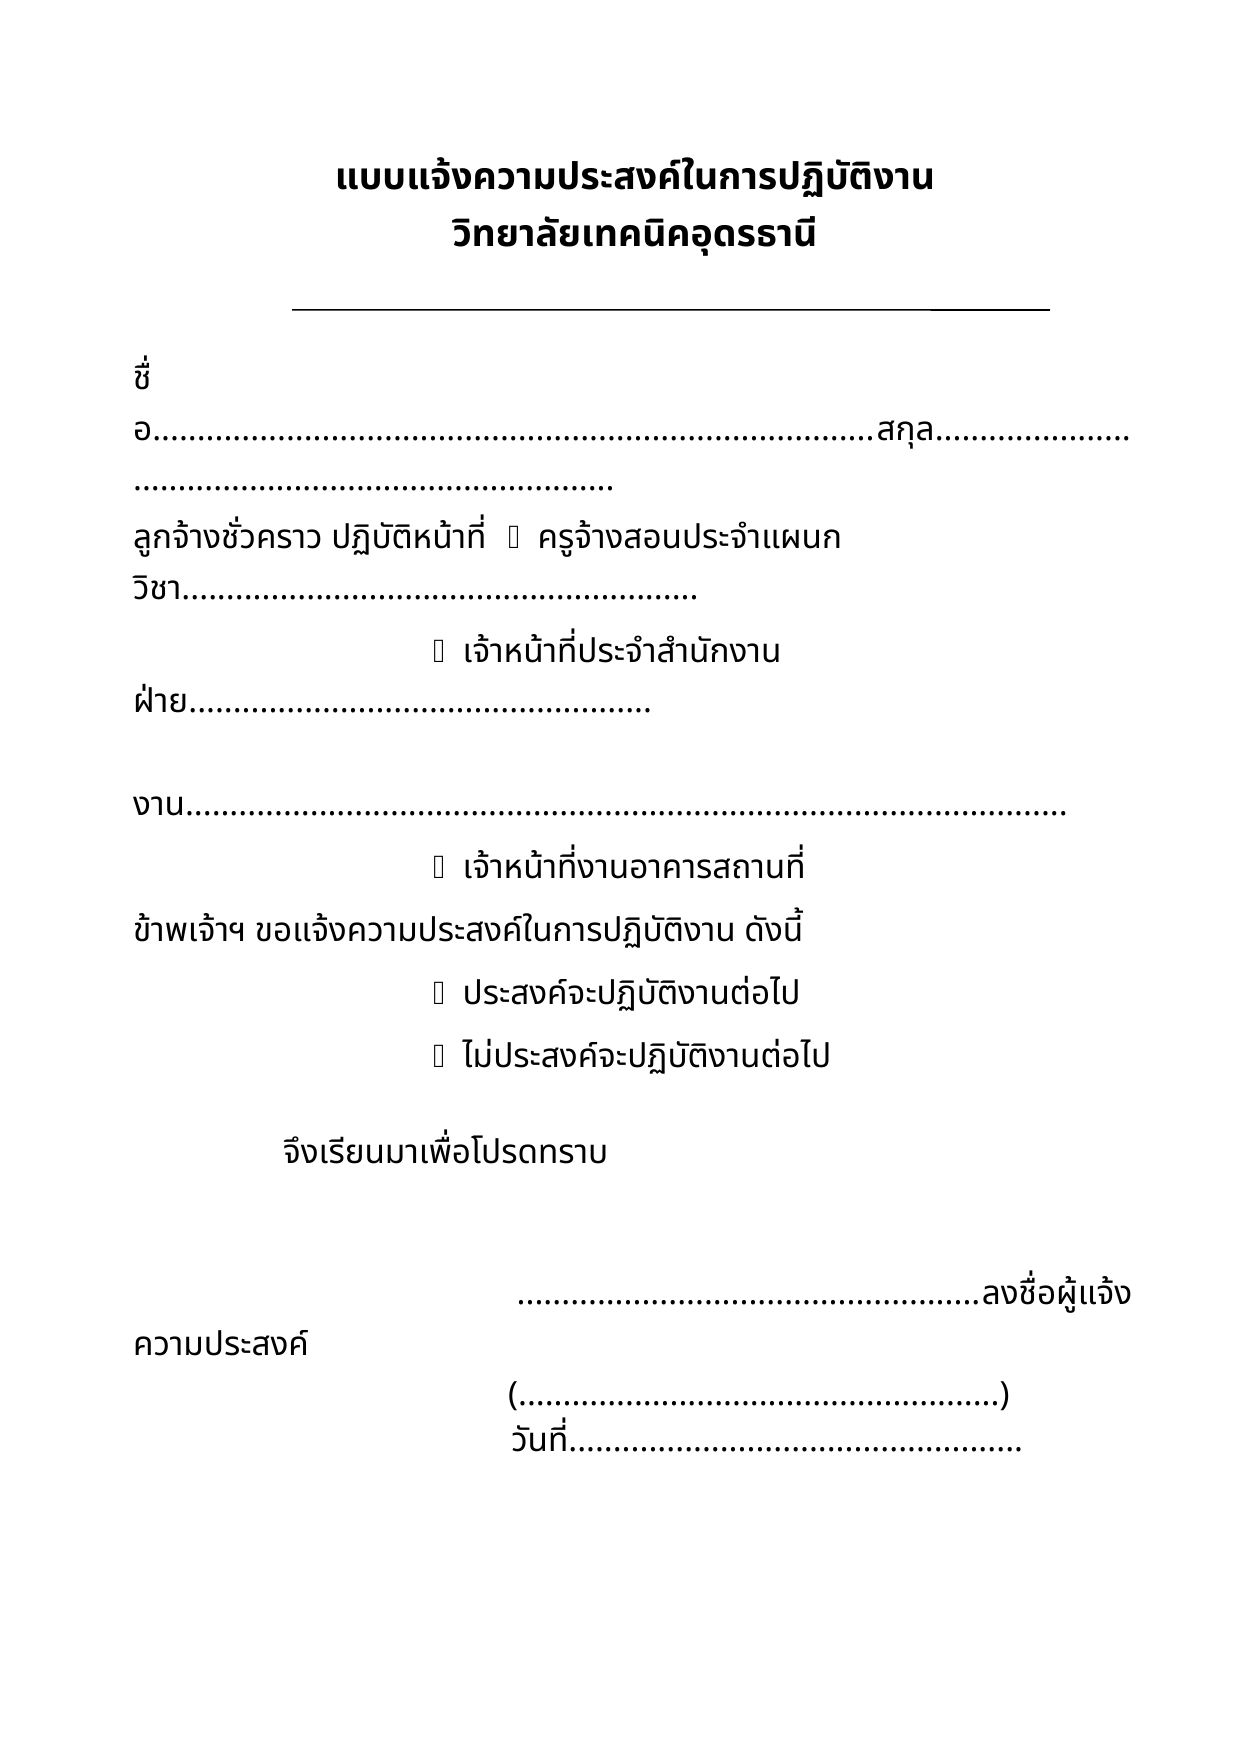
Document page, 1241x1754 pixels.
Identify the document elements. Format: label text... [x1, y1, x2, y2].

text เจ้าหน้าที่งานอาคารสถานที่ [133, 843, 1137, 893]
text ข้าพเจ้าฯ ขอแจ้งความประสงค์ในการปฏิบัติงาน ดังนี้ [133, 906, 1137, 956]
text แบบแจ้งความประสงค์ในการปฏิบัติงาน [133, 150, 1137, 207]
text ประสงค์จะปฏิบัติงานต่อไป [133, 969, 1137, 1019]
text จึงเรียนมาเพื่อโปรดทราบ [133, 1128, 1137, 1178]
text งาน................................................................................................... [133, 740, 1137, 831]
text เจ้าหน้าที่ประจำสำนักงาน ฝ่าย.................................................... [133, 627, 1137, 728]
text ชื่อ.................................................................................สกุล............................................................................ [133, 354, 1137, 501]
text วันที่................................................... [133, 1415, 1137, 1466]
text ไม่ประสงค์จะปฏิบัติงานต่อไป [133, 1032, 1137, 1082]
text วิทยาลัยเทคนิคอุดรธานี [133, 207, 1137, 263]
text (......................................................) [133, 1370, 1137, 1415]
text ลูกจ้างชั่วคราว ปฏิบัติหน้าที่ ครูจ้างสอนประจำแผนกวิชา.......................................................... [133, 513, 1137, 614]
text ....................................................ลงชื่อผู้แจ้งความประสงค์ [133, 1269, 1137, 1370]
